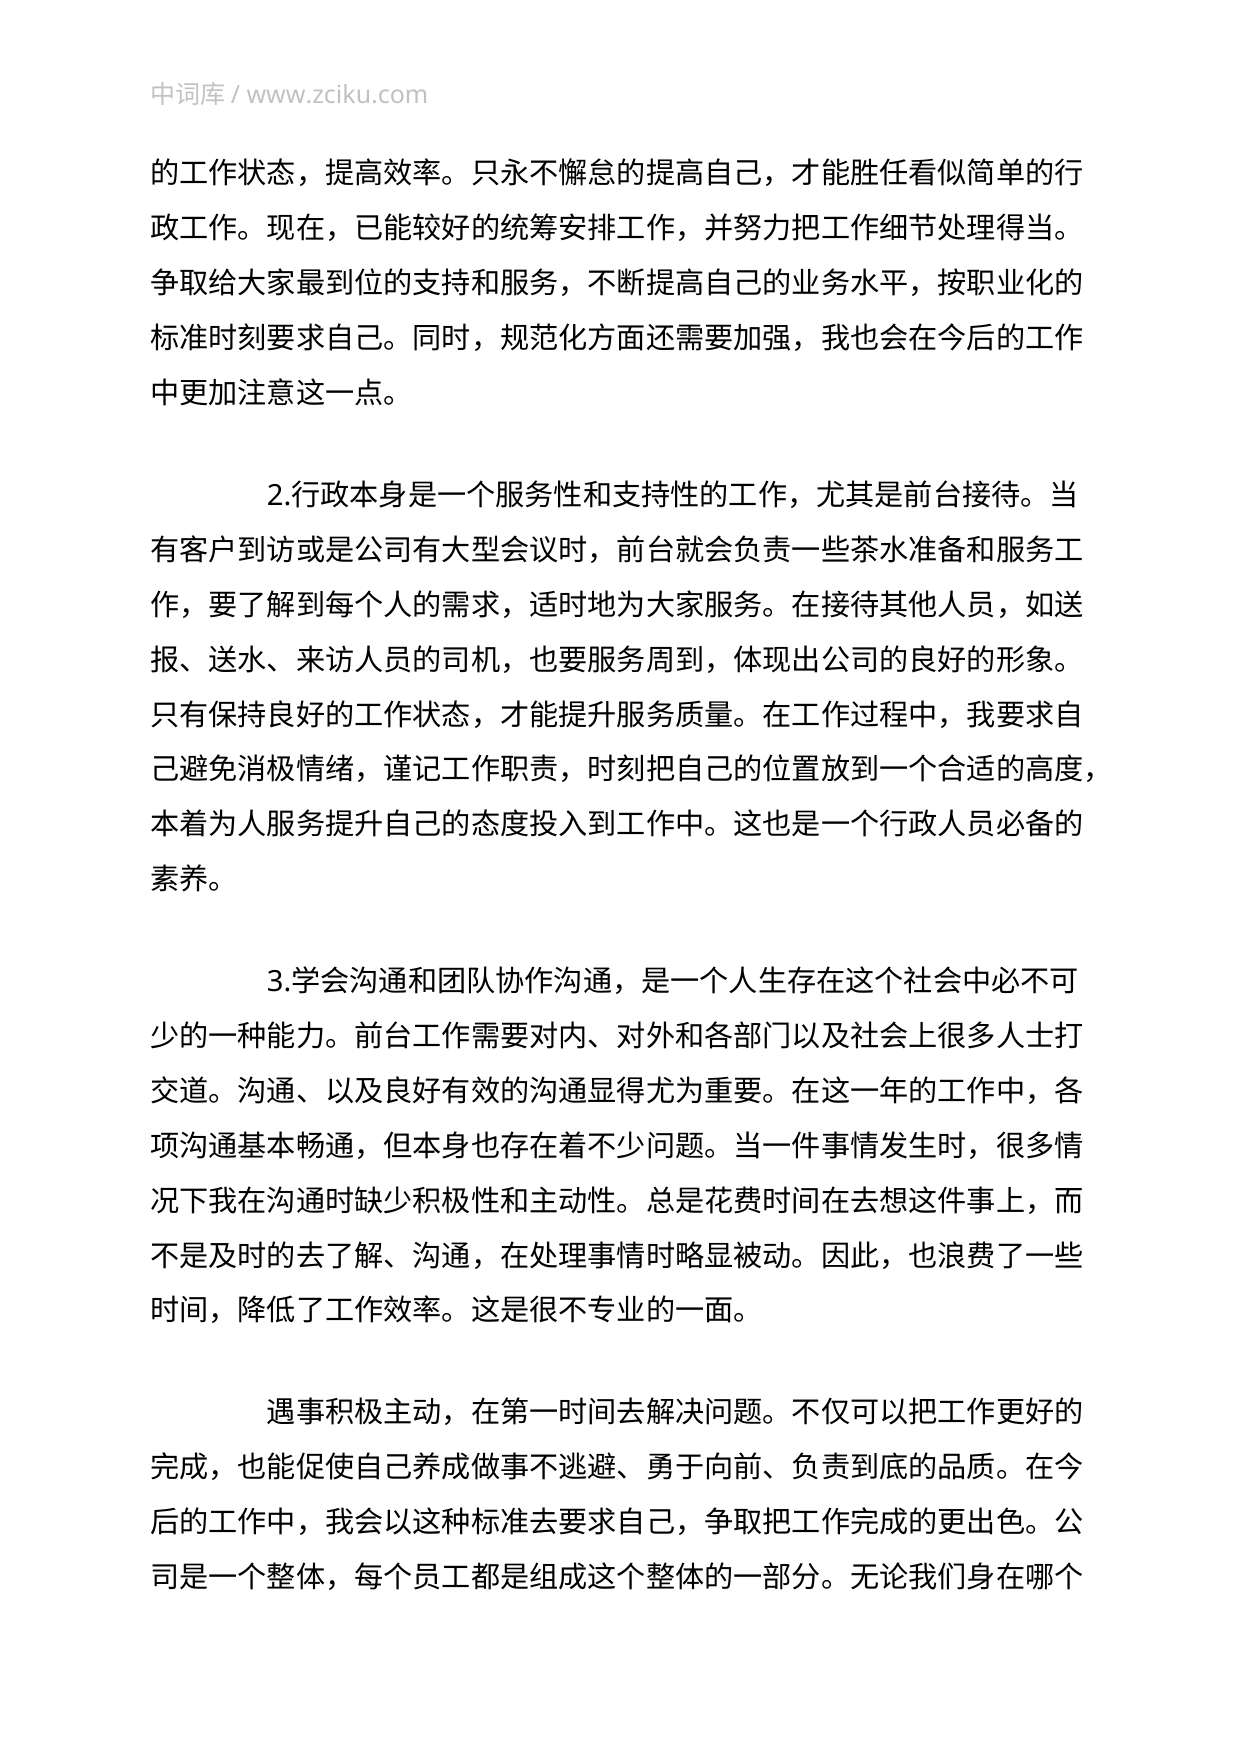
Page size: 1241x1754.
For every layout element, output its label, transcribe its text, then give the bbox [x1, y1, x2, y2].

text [150, 150, 1090, 412]
text 2.行政本身是一个服务性和支持性的工作，尤其是前台接待。当有客户到访或是公司有大型会议时，前台就会负责一些茶水准备和服务工作，要了解到每个人的需求，适时地为大家服务。在接待其他人员，如送报、送水、来访人员的司机，也要服务周到，体现出公司的良好的形象。只有保持良好的工作状态，才能提升服务质量。在工作过程中，我要求自己避免消极情绪，谨记工作职责，时刻把自己的位置放到一个合适的高度，本着为人服务提升自己的态度投入到工作中。这也是一个行政人员必备的素养。 [150, 471, 1090, 898]
text 3.学会沟通和团队协作沟通，是一个人生存在这个社会中必不可少的一种能力。前台工作需要对内、对外和各部门以及社会上很多人士打交道。沟通、以及良好有效的沟通显得尤为重要。在这一年的工作中，各项沟通基本畅通，但本身也存在着不少问题。当一件事情发生时，很多情况下我在沟通时缺少积极性和主动性。总是花费时间在去想这件事上，而不是及时的去了解、沟通，在处理事情时略显被动。因此，也浪费了一些时间，降低了工作效率。这是很不专业的一面。 [150, 957, 1090, 1329]
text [150, 1389, 1090, 1596]
